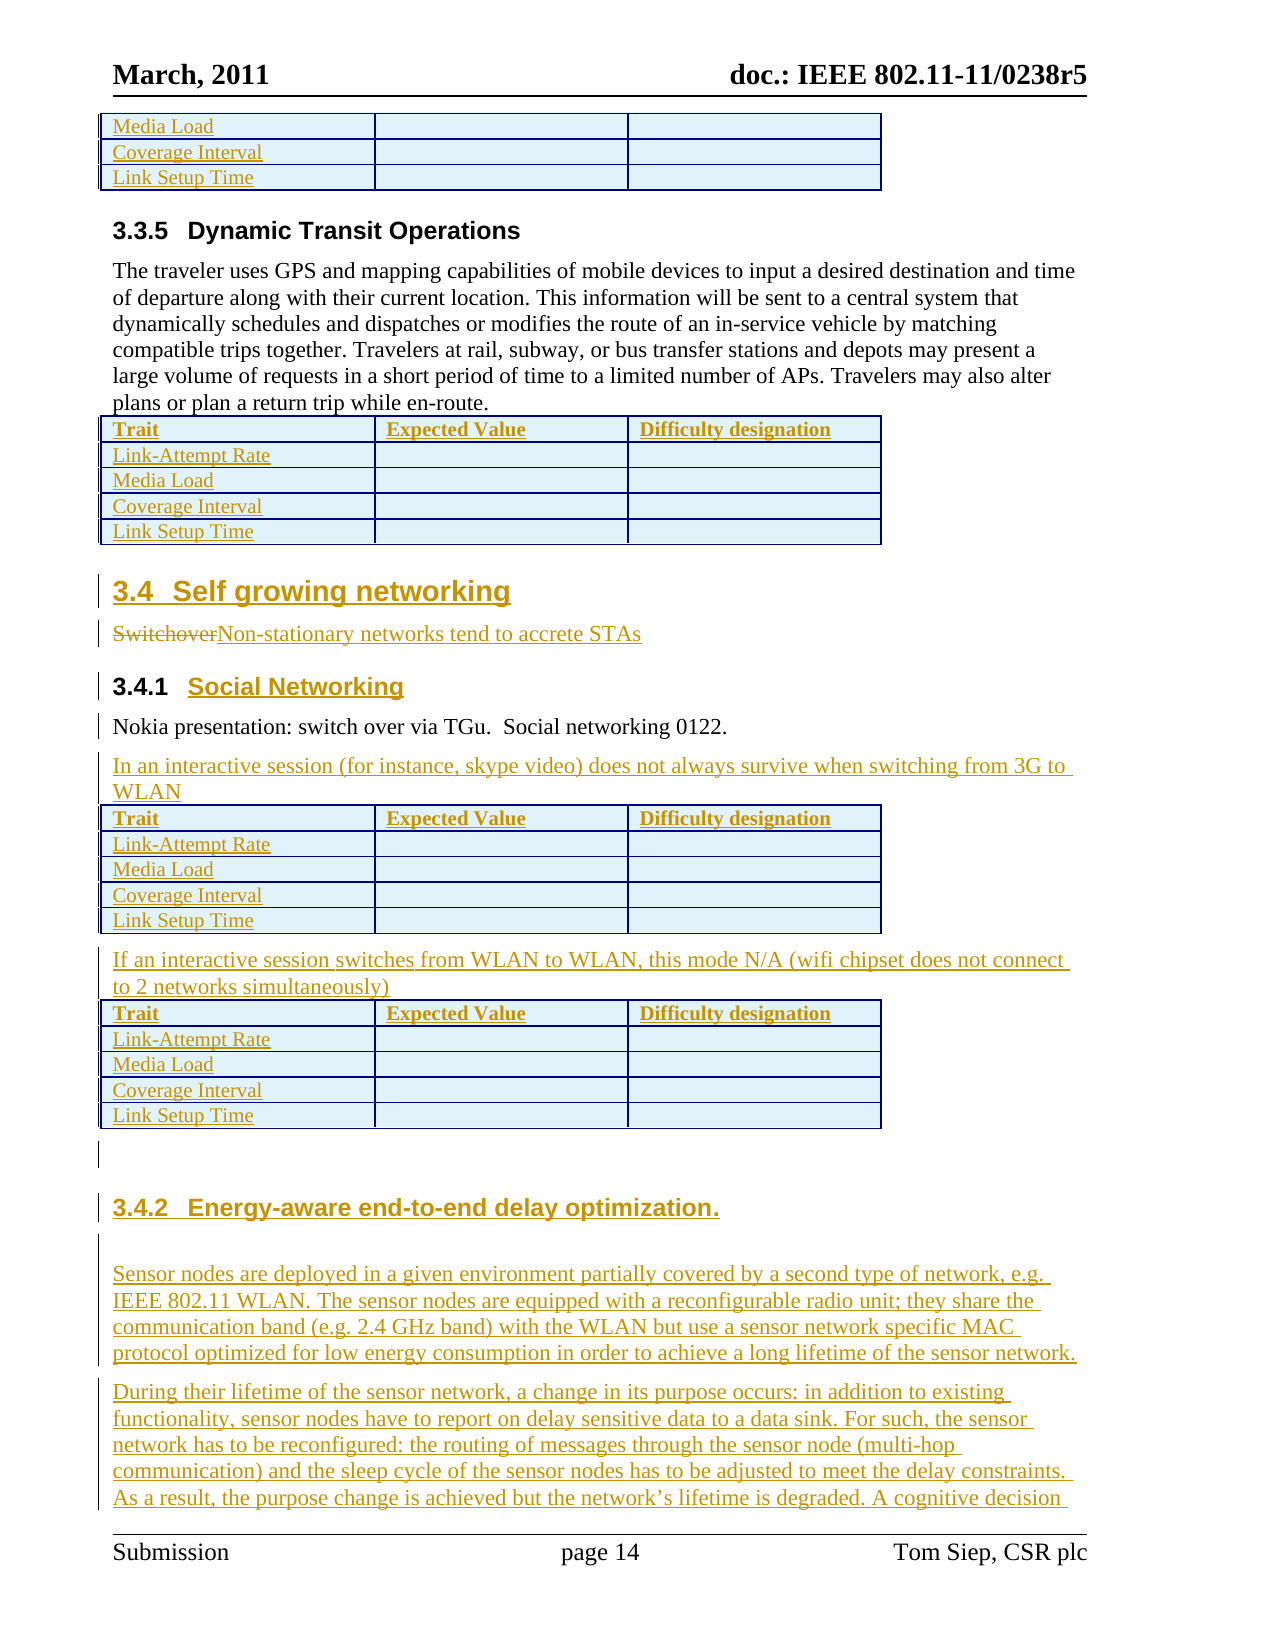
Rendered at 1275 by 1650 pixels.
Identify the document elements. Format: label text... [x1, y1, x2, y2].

text Nokia presentation: switch over via TGu. Social networking 0122. [112, 713, 1087, 739]
subtitle Dynamic Transit Operations [112, 216, 1087, 245]
text The traveler uses GPS and mapping capabilities of mobile devices to input a desired destination and time of departure along with their current location. This information will be sent to a central system that dynamically schedules and dispatches or modifies the route of an in-service vehicle by matching compatible trips together. Travelers at rail, subway, or bus transfer stations and depots may present a large volume of requests in a short period of time to a limited number of APs. Travelers may also alter plans or plan a return trip while en-route. [112, 257, 1087, 415]
